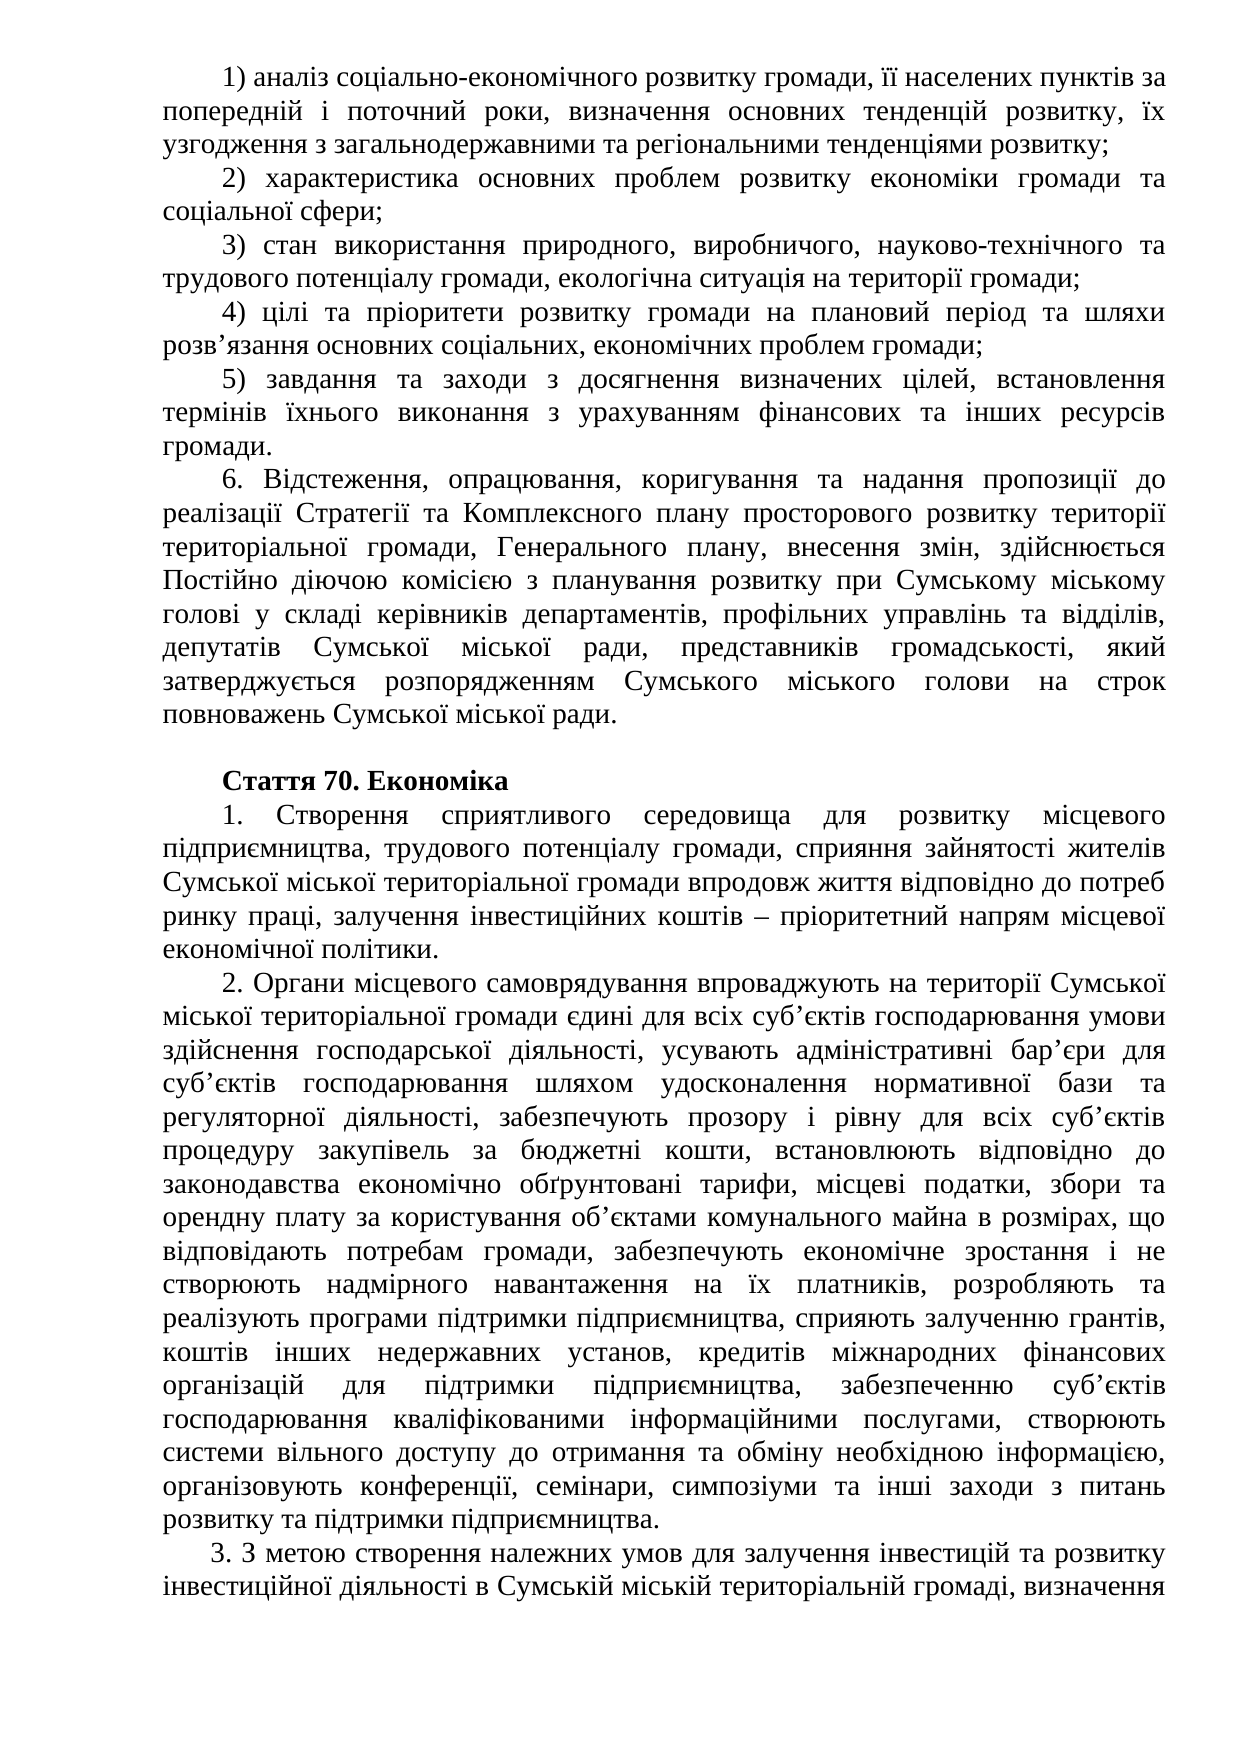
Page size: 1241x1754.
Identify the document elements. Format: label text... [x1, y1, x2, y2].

text 6. Відстеження, опрацювання, коригування та надання пропозиції до реалізації Стратегії та Комплексного плану просторового розвитку території територіальної громади, Генерального плану, внесення змін, здійснюється Постійно діючою комісією з планування розвитку при Сумському міському голові у складі керівників департаментів, профільних управлінь та відділів, депутатів Сумської міської ради, представників громадськості, який затверджується розпорядженням Сумського міського голови на строк повноважень Сумської міської ради. [162, 462, 1167, 730]
text 4) цілі та пріоритети розвитку громади на плановий період та шляхи розв’язання основних соціальних, економічних проблем громади; [162, 294, 1167, 361]
text 2) характеристика основних проблем розвитку економіки громади та соціальної сфери; [162, 160, 1167, 227]
text 5) завдання та заходи з досягнення визначених цілей, встановлення термінів їхнього виконання з урахуванням фінансових та інших ресурсів громади. [162, 361, 1167, 462]
text 1. Створення сприятливого середовища для розвитку місцевого підприємництва, трудового потенціалу громади, сприяння зайнятості жителів Сумської міської територіальної громади впродовж життя відповідно до потреб ринку праці, залучення інвестиційних коштів – пріоритетний напрям місцевої економічної політики. [162, 797, 1167, 965]
text 3) стан використання природного, виробничого, науково-технічного та трудового потенціалу громади, екологічна ситуація на території громади; [162, 227, 1167, 294]
text 1) аналіз соціально-економічного розвитку громади, її населених пунктів за попередній і поточний роки, визначення основних тенденцій розвитку, їх узгодження з загальнодержавними та регіональними тенденціями розвитку; [162, 59, 1167, 160]
text Стаття 70. Економіка [162, 763, 1167, 797]
text 2. Органи місцевого самоврядування впроваджують на території Сумської міської територіальної громади єдині для всіх суб’єктів господарювання умови здійснення господарської діяльності, усувають адміністративні бар’єри для суб’єктів господарювання шляхом удосконалення нормативної бази та регуляторної діяльності, забезпечують прозору і рівну для всіх суб’єктів процедуру закупівель за бюджетні кошти, встановлюють відповідно до законодавства економічно обґрунтовані тарифи, місцеві податки, збори та орендну плату за користування об’єктами комунального майна в розмірах, що відповідають потребам громади, забезпечують економічне зростання і не створюють надмірного навантаження на їх платників, розробляють та реалізують програми підтримки підприємництва, сприяють залученню грантів, коштів інших недержавних установ, кредитів міжнародних фінансових організацій для підтримки підприємництва, забезпеченню суб’єктів господарювання кваліфікованими інформаційними послугами, створюють системи вільного доступу до отримання та обміну необхідною інформацією, організовують конференції, семінари, симпозіуми та інші заходи з питань розвитку та підтримки підприємництва. [162, 965, 1167, 1535]
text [162, 1535, 1167, 1602]
